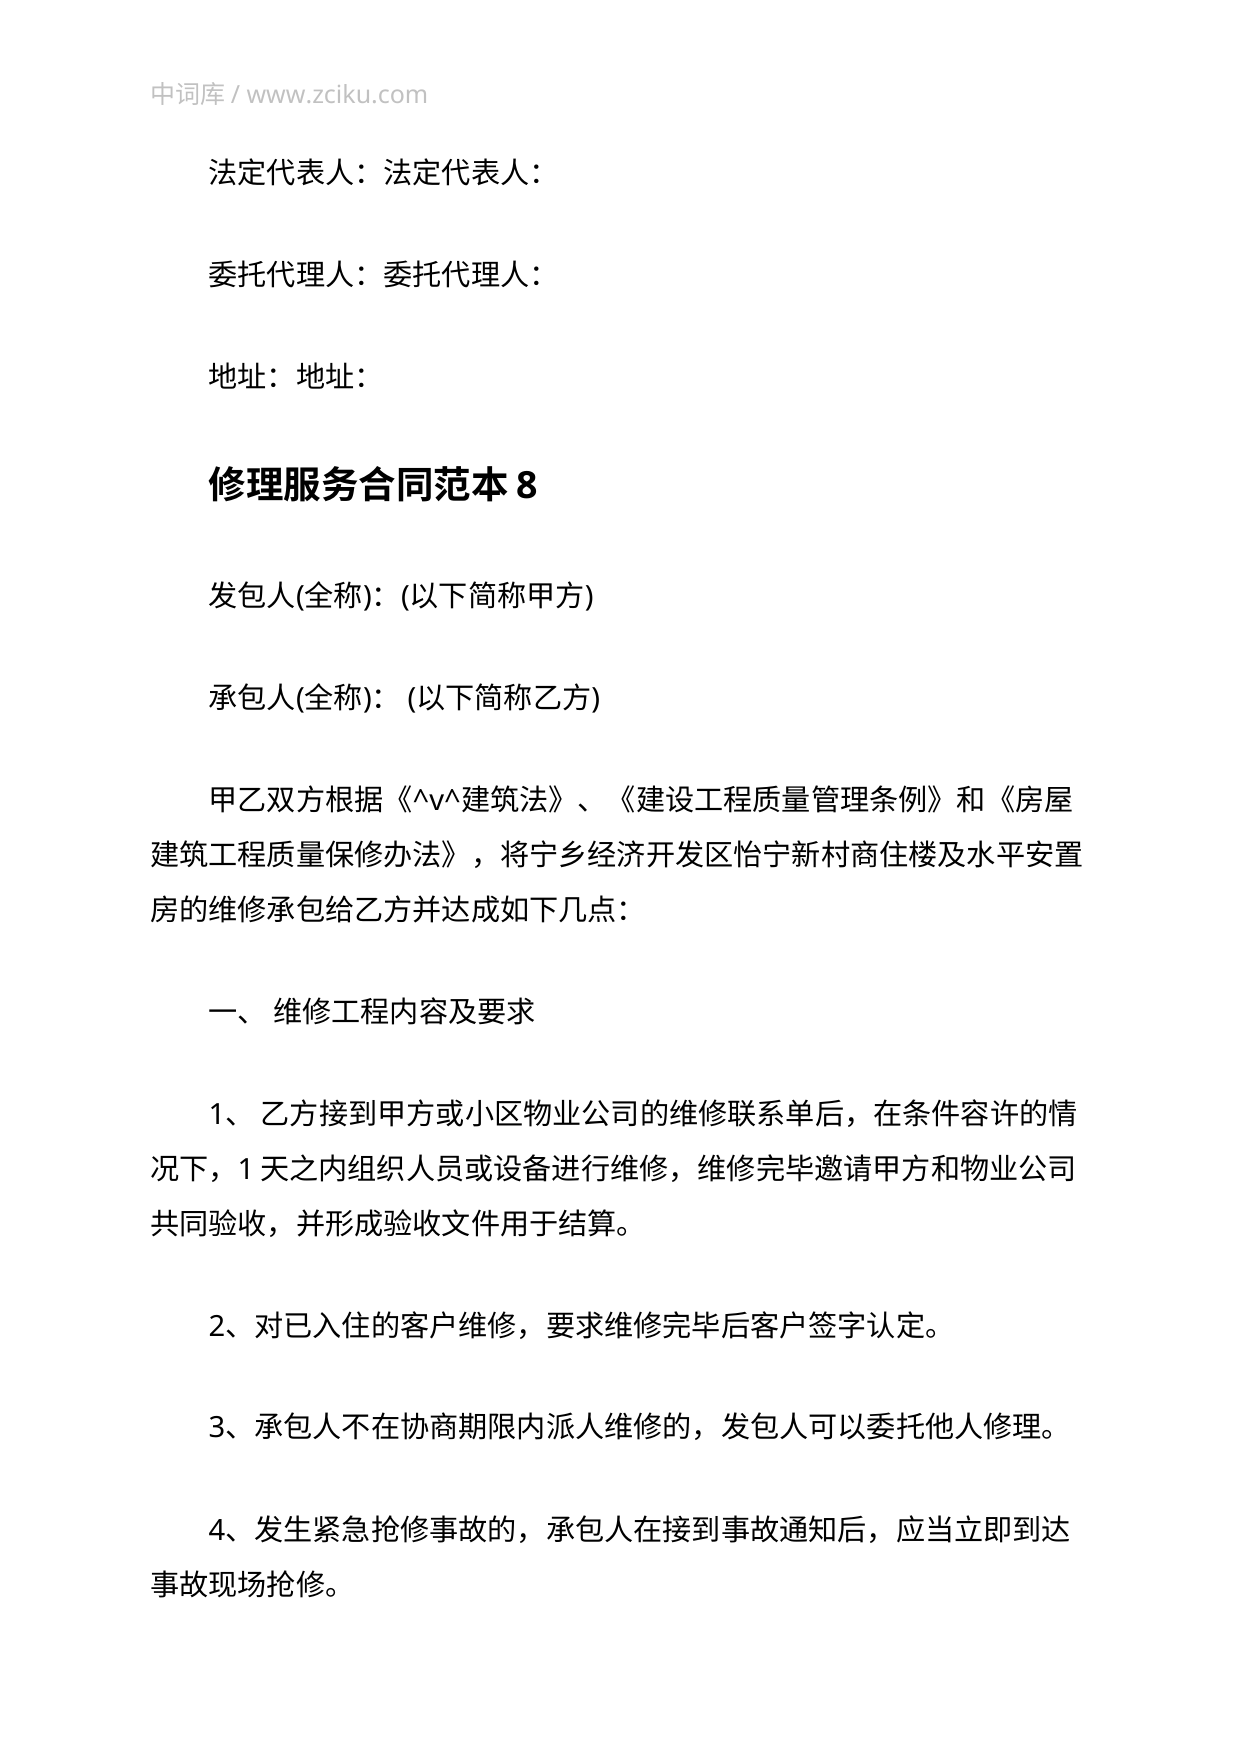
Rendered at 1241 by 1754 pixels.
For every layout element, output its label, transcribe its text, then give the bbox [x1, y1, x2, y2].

text 法定代表人：法定代表人： [150, 150, 1090, 192]
text 1、 乙方接到甲方或小区物业公司的维修联系单后，在条件容许的情况下，1天之内组织人员或设备进行维修，维修完毕邀请甲方和物业公司共同验收，并形成验收文件用于结算。 [150, 1090, 1090, 1243]
text 发包人(全称)：(以下简称甲方) [150, 573, 1090, 615]
text 委托代理人：委托代理人： [150, 252, 1090, 294]
text 3、承包人不在协商期限内派人维修的，发包人可以委托他人修理。 [150, 1404, 1090, 1446]
text 2、对已入住的客户维修，要求维修完毕后客户签字认定。 [150, 1302, 1090, 1344]
text 一、 维修工程内容及要求 [150, 988, 1090, 1031]
text 甲乙双方根据《^v^建筑法》、《建设工程质量管理条例》和《房屋建筑工程质量保修办法》，将宁乡经济开发区怡宁新村商住楼及水平安置房的维修承包给乙方并达成如下几点： [150, 777, 1090, 929]
text 4、发生紧急抢修事故的，承包人在接到事故通知后，应当立即到达事故现场抢修。 [150, 1506, 1090, 1603]
text 修理服务合同范本8 [150, 455, 1090, 510]
text 承包人(全称)： (以下简称乙方) [150, 675, 1090, 717]
text 地址：地址： [150, 353, 1090, 396]
